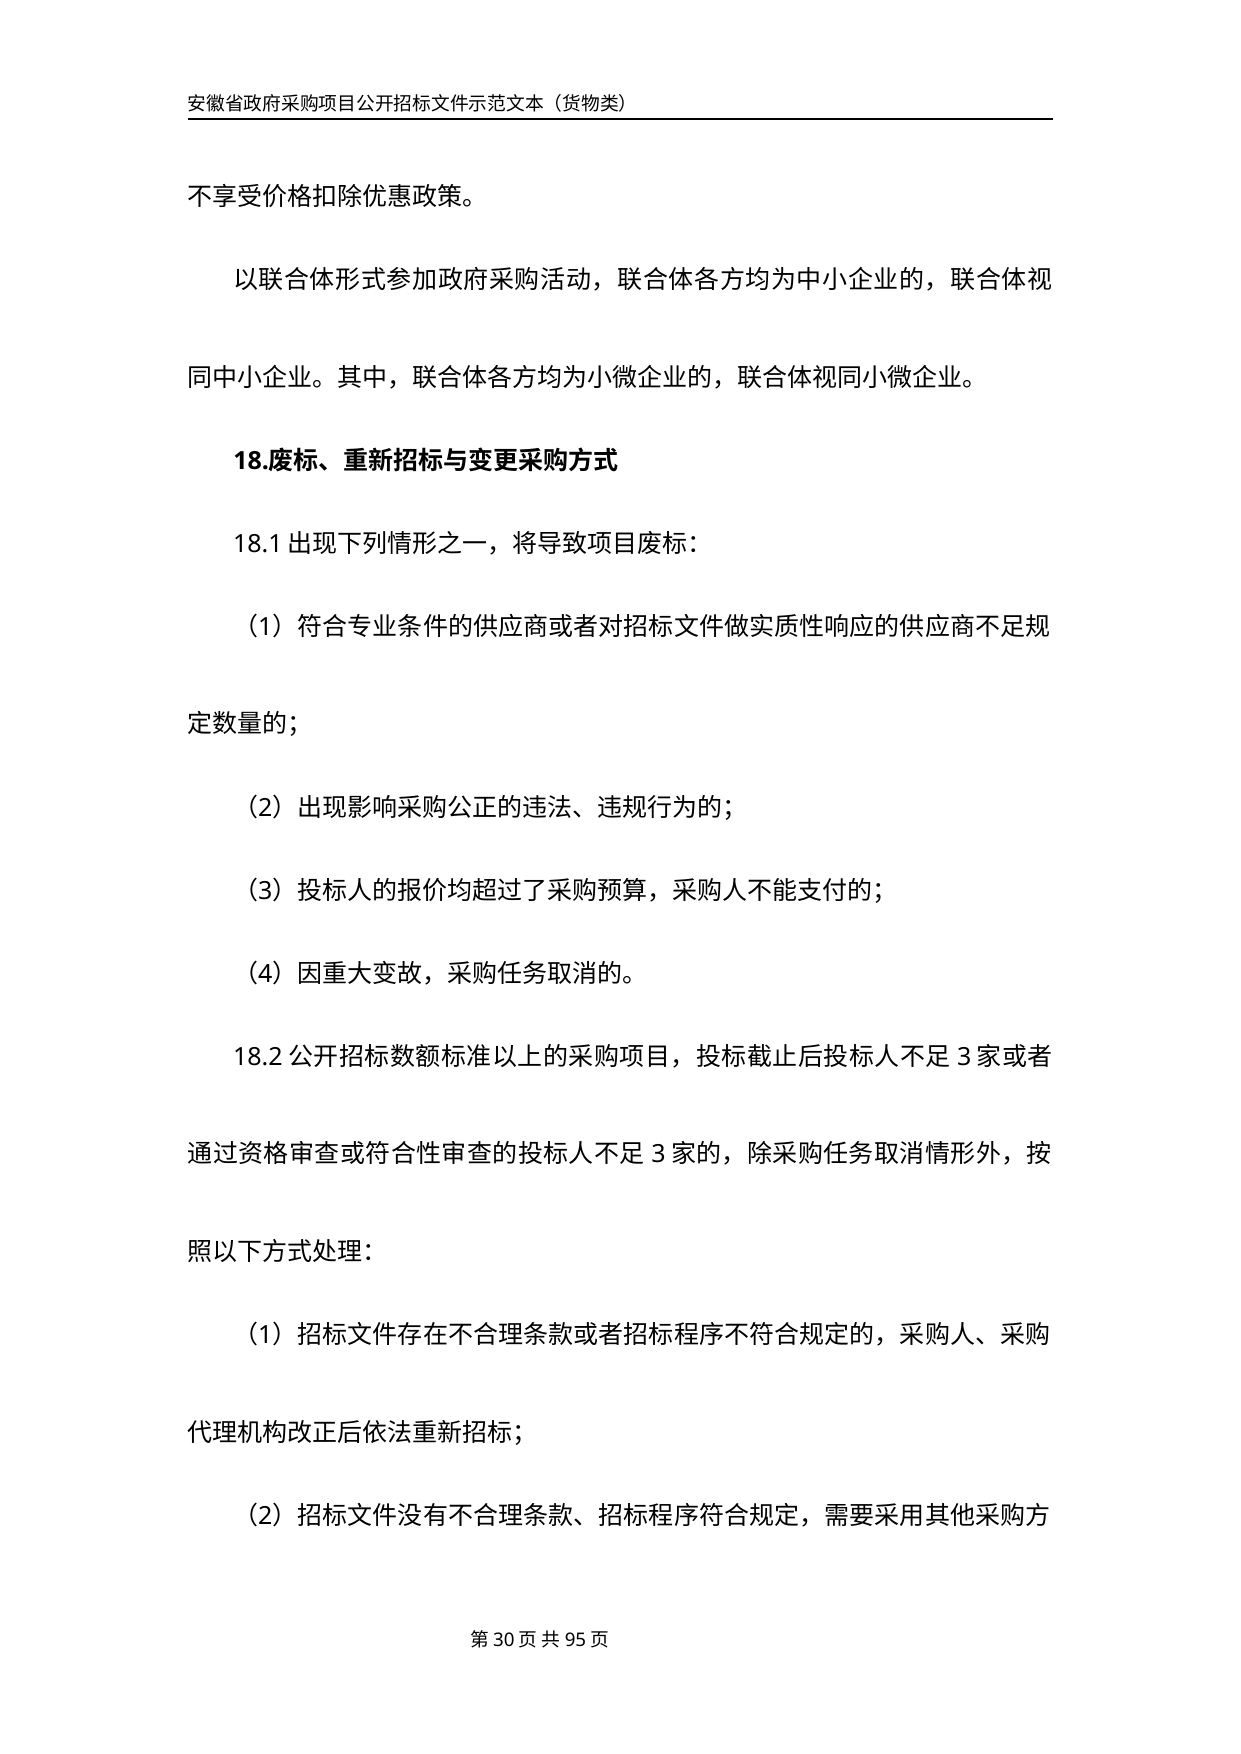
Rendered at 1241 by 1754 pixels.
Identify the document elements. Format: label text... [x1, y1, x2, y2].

text （1）招标文件存在不合理条款或者招标程序不符合规定的，采购人、采购代理机构改正后依法重新招标； [187, 1300, 1053, 1463]
text 18.2公开招标数额标准以上的采购项目，投标截止后投标人不足3家或者通过资格审查或符合性审查的投标人不足3家的，除采购任务取消情形外，按照以下方式处理： [187, 1022, 1053, 1282]
text （1）符合专业条件的供应商或者对招标文件做实质性响应的供应商不足规定数量的； [187, 592, 1053, 754]
text 以联合体形式参加政府采购活动，联合体各方均为中小企业的，联合体视同中小企业。其中，联合体各方均为小微企业的，联合体视同小微企业。 [187, 245, 1053, 408]
text （2）出现影响采购公正的违法、违规行为的； [187, 773, 1053, 838]
text （4）因重大变故，采购任务取消的。 [187, 939, 1053, 1004]
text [187, 1481, 1053, 1546]
text 18.1出现下列情形之一，将导致项目废标： [187, 509, 1053, 574]
text 18.废标、重新招标与变更采购方式 [187, 426, 1053, 491]
text （3）投标人的报价均超过了采购预算，采购人不能支付的； [187, 856, 1053, 921]
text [187, 162, 1053, 227]
